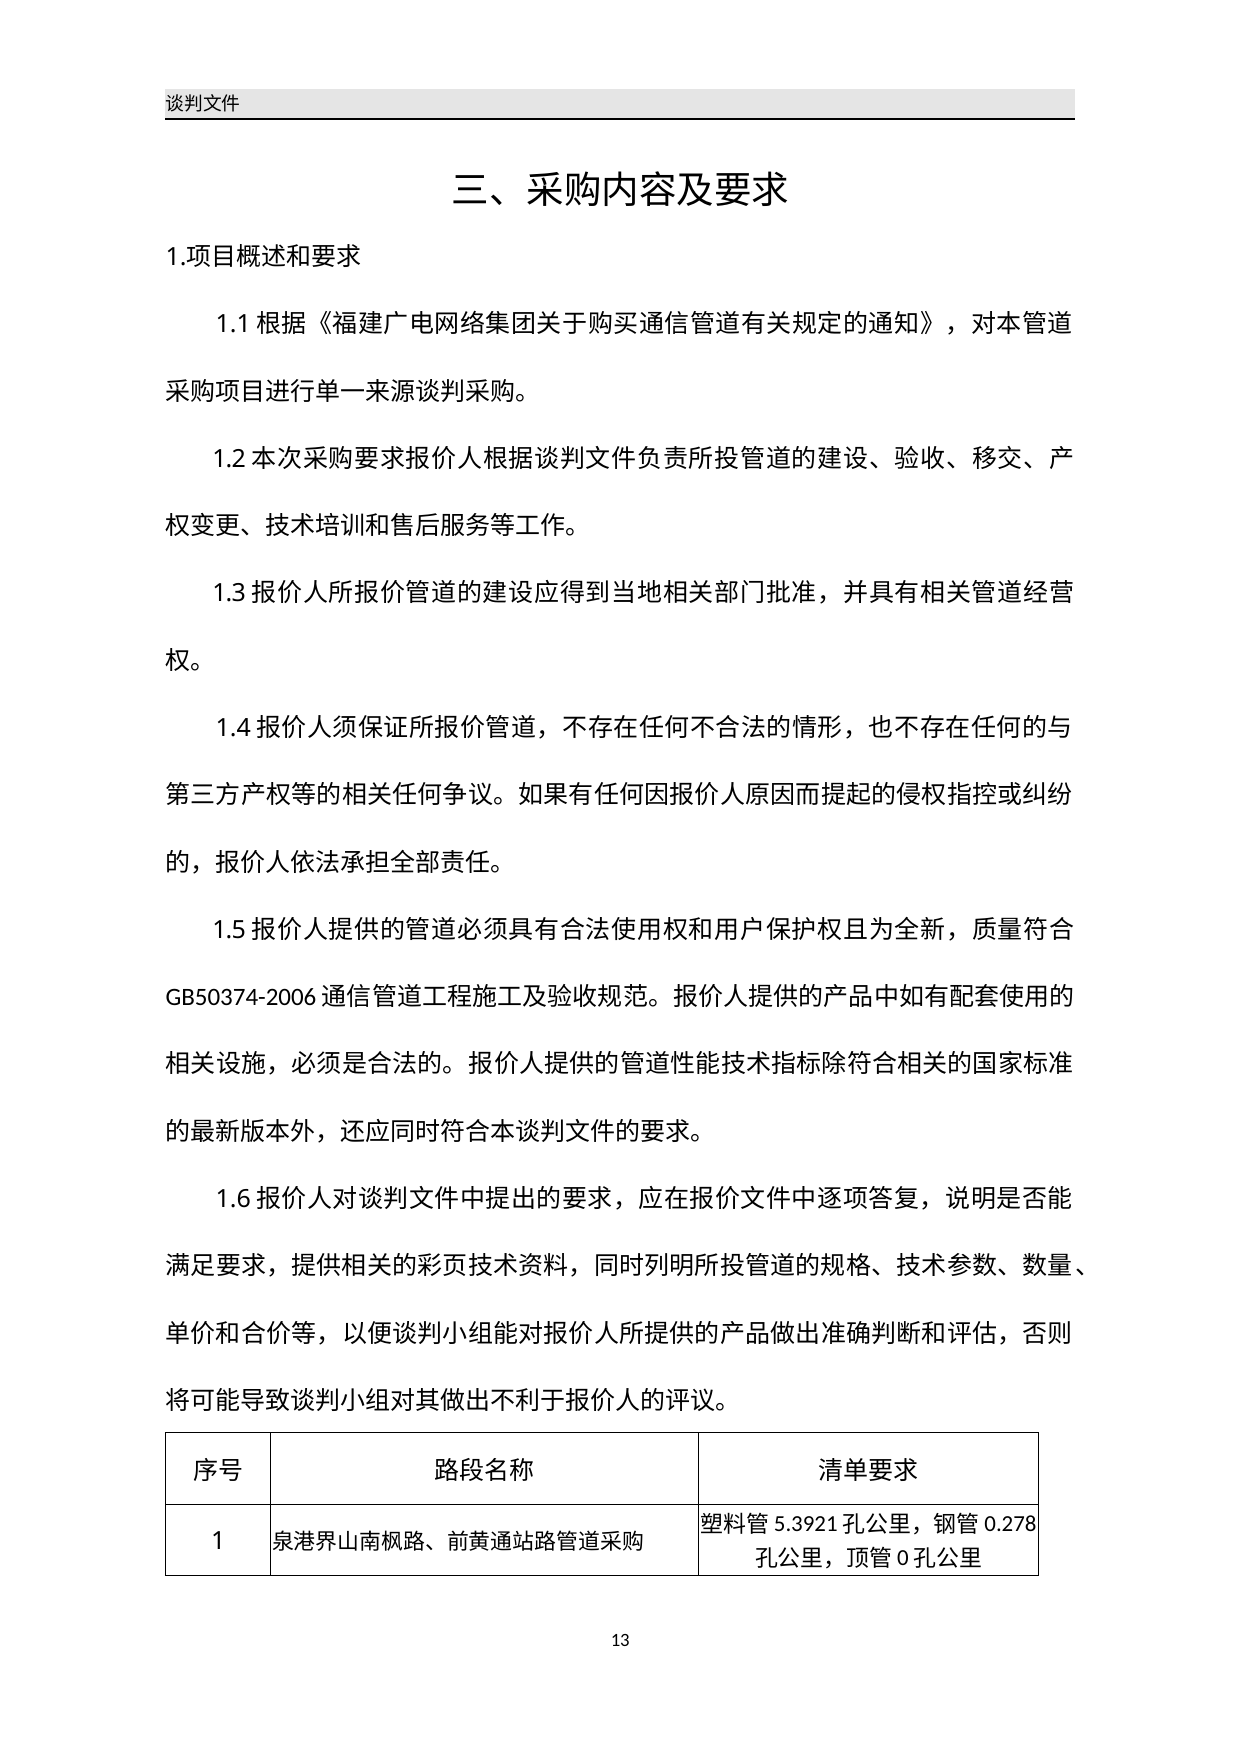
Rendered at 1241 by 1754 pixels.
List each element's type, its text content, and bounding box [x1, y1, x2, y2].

table_header 路段名称 [271, 1433, 698, 1503]
text 1.1根据《福建广电网络集团关于购买通信管道有关规定的通知》，对本管道采购项目进行单一来源谈判采购。 [165, 288, 1075, 423]
text 1.6报价人对谈判文件中提出的要求，应在报价文件中逐项答复，说明是否能满足要求，提供相关的彩页技术资料，同时列明所投管道的规格、技术参数、数量、单价和合价等，以便谈判小组能对报价人所提供的产品做出准确判断和评估，否则将可能导致谈判小组对其做出不利于报价人的评议。 [165, 1163, 1075, 1432]
table_header 序号 [166, 1433, 270, 1503]
table_cell 1 [166, 1505, 270, 1575]
text 1.2本次采购要求报价人根据谈判文件负责所投管道的建设、验收、移交、产权变更、技术培训和售后服务等工作。 [165, 423, 1075, 557]
table_cell 泉港界山南枫路、前黄通站路管道采购 [271, 1505, 698, 1575]
text 三、采购内容及要求 [165, 153, 1075, 221]
text 1.3报价人所报价管道的建设应得到当地相关部门批准，并具有相关管道经营权。 [165, 557, 1075, 692]
table_cell 塑料管5.3921孔公里，钢管0.278孔公里，顶管0孔公里 [699, 1505, 1038, 1575]
text 1.5报价人提供的管道必须具有合法使用权和用户保护权且为全新，质量符合GB50374-2006通信管道工程施工及验收规范。报价人提供的产品中如有配套使用的相关设施，必须是合法的。报价人提供的管道性能技术指标除符合相关的国家标准的最新版本外，还应同时符合本谈判文件的要求。 [165, 894, 1075, 1163]
text 1.项目概述和要求 [165, 221, 1075, 288]
text 1.4报价人须保证所报价管道，不存在任何不合法的情形，也不存在任何的与第三方产权等的相关任何争议。如果有任何因报价人原因而提起的侵权指控或纠纷的，报价人依法承担全部责任。 [165, 692, 1075, 894]
table_header 清单要求 [699, 1433, 1038, 1503]
